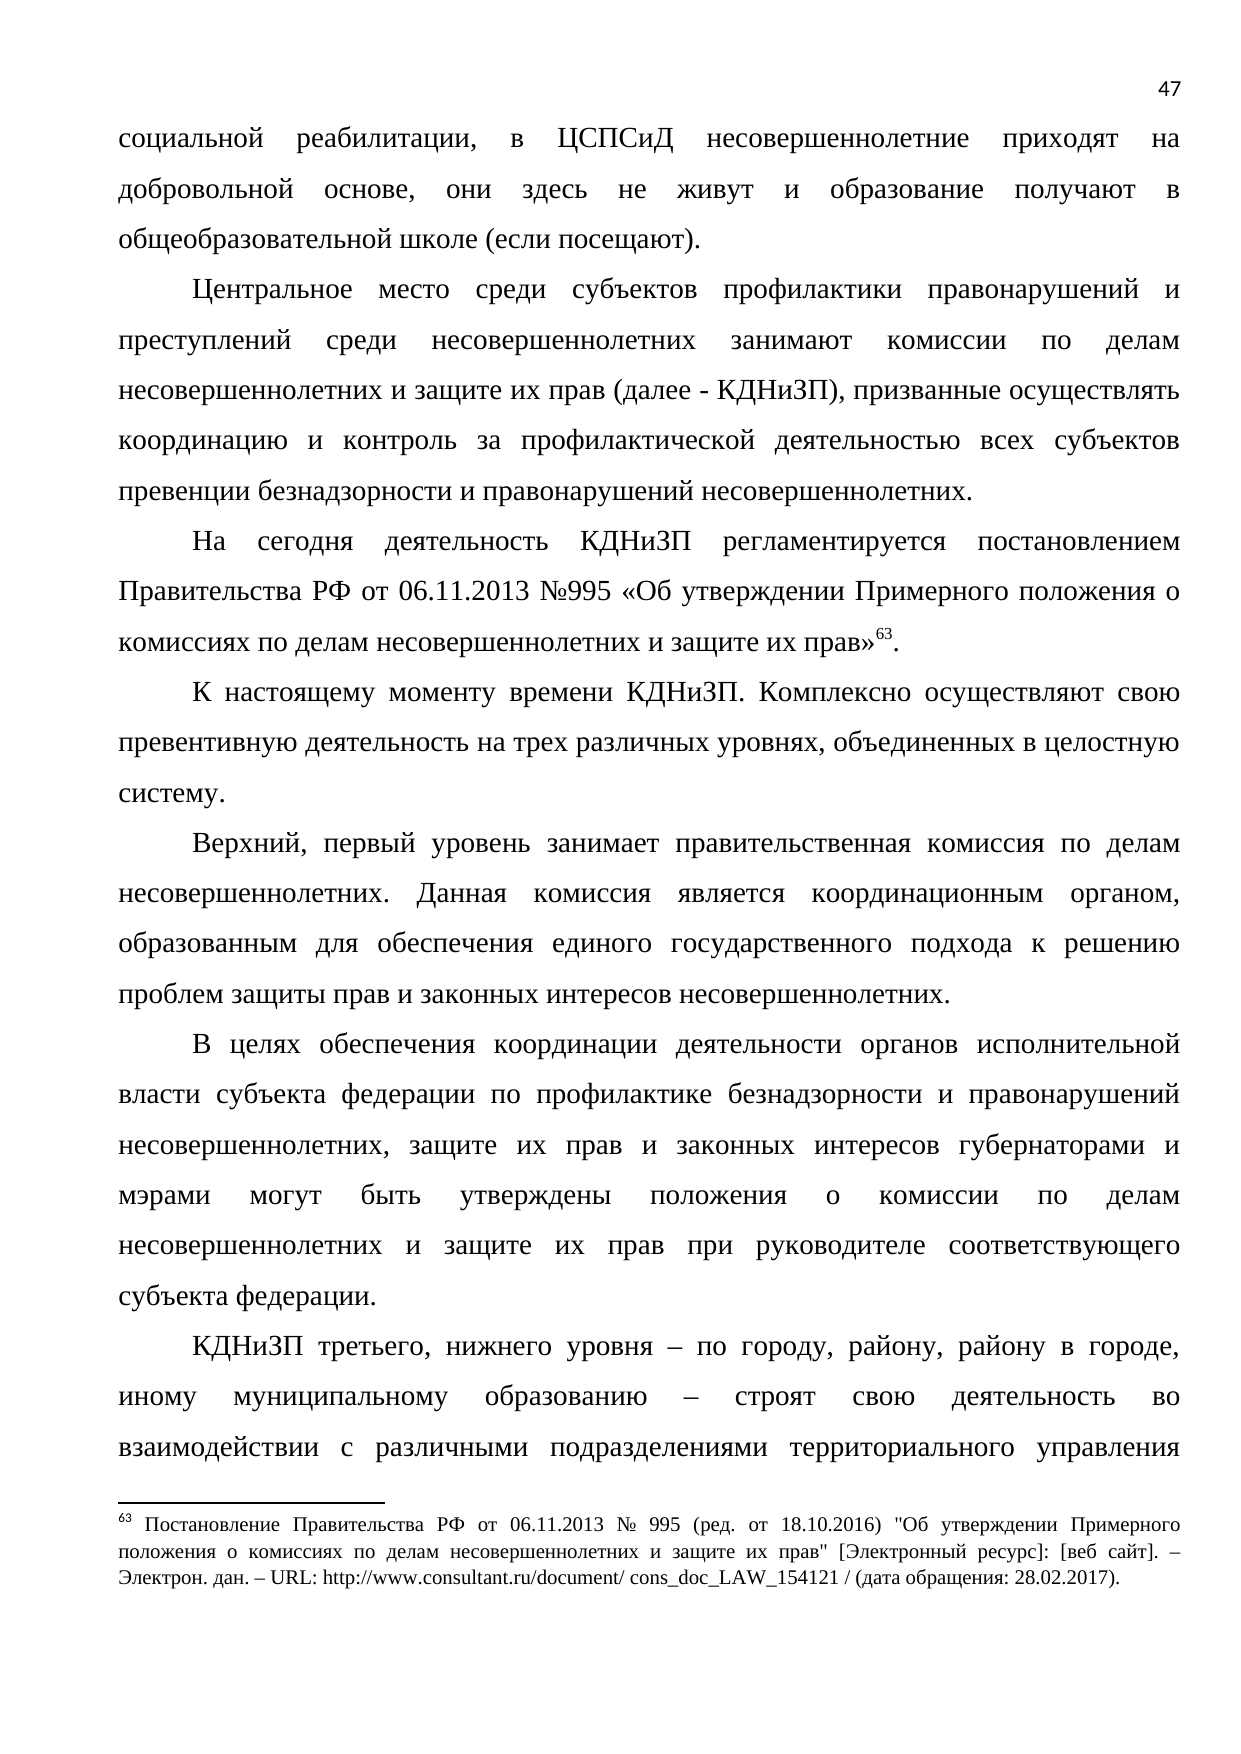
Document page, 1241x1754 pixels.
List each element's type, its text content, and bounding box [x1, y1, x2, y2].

text К настоящему моменту времени КДНиЗП. Комплексно осуществляют свою превентивную деятельность на трех различных уровнях, объединенных в целостную систему. [118, 674, 1181, 808]
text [118, 121, 1181, 255]
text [118, 1328, 1181, 1462]
text В целях обеспечения координации деятельности органов исполнительной власти субъекта федерации по профилактике безнадзорности и правонарушений несовершеннолетних, защите их прав и законных интересов губернаторами и мэрами могут быть утверждены положения о комиссии по делам несовершеннолетних и защите их прав при руководителе соответствующего субъекта федерации. [118, 1026, 1181, 1311]
text Центральное место среди субъектов профилактики правонарушений и преступлений среди несовершеннолетних занимают комиссии по делам несовершеннолетних и защите их прав (далее - КДНиЗП), призванные осуществлять координацию и контроль за профилактической деятельностью всех субъектов превенции безнадзорности и правонарушений несовершеннолетних. [118, 272, 1181, 506]
text На сегодня деятельность КДНиЗП регламентируется постановлением Правительства РФ от 06.11.2013 №995 «Об утверждении Примерного положения о комиссиях по делам несовершеннолетних и защите их прав». [118, 523, 1181, 657]
text Верхний, первый уровень занимает правительственная комиссия по делам несовершеннолетних. Данная комиссия является координационным органом, образованным для обеспечения единого государственного подхода к решению проблем защиты прав и законных интересов несовершеннолетних. [118, 825, 1181, 1009]
